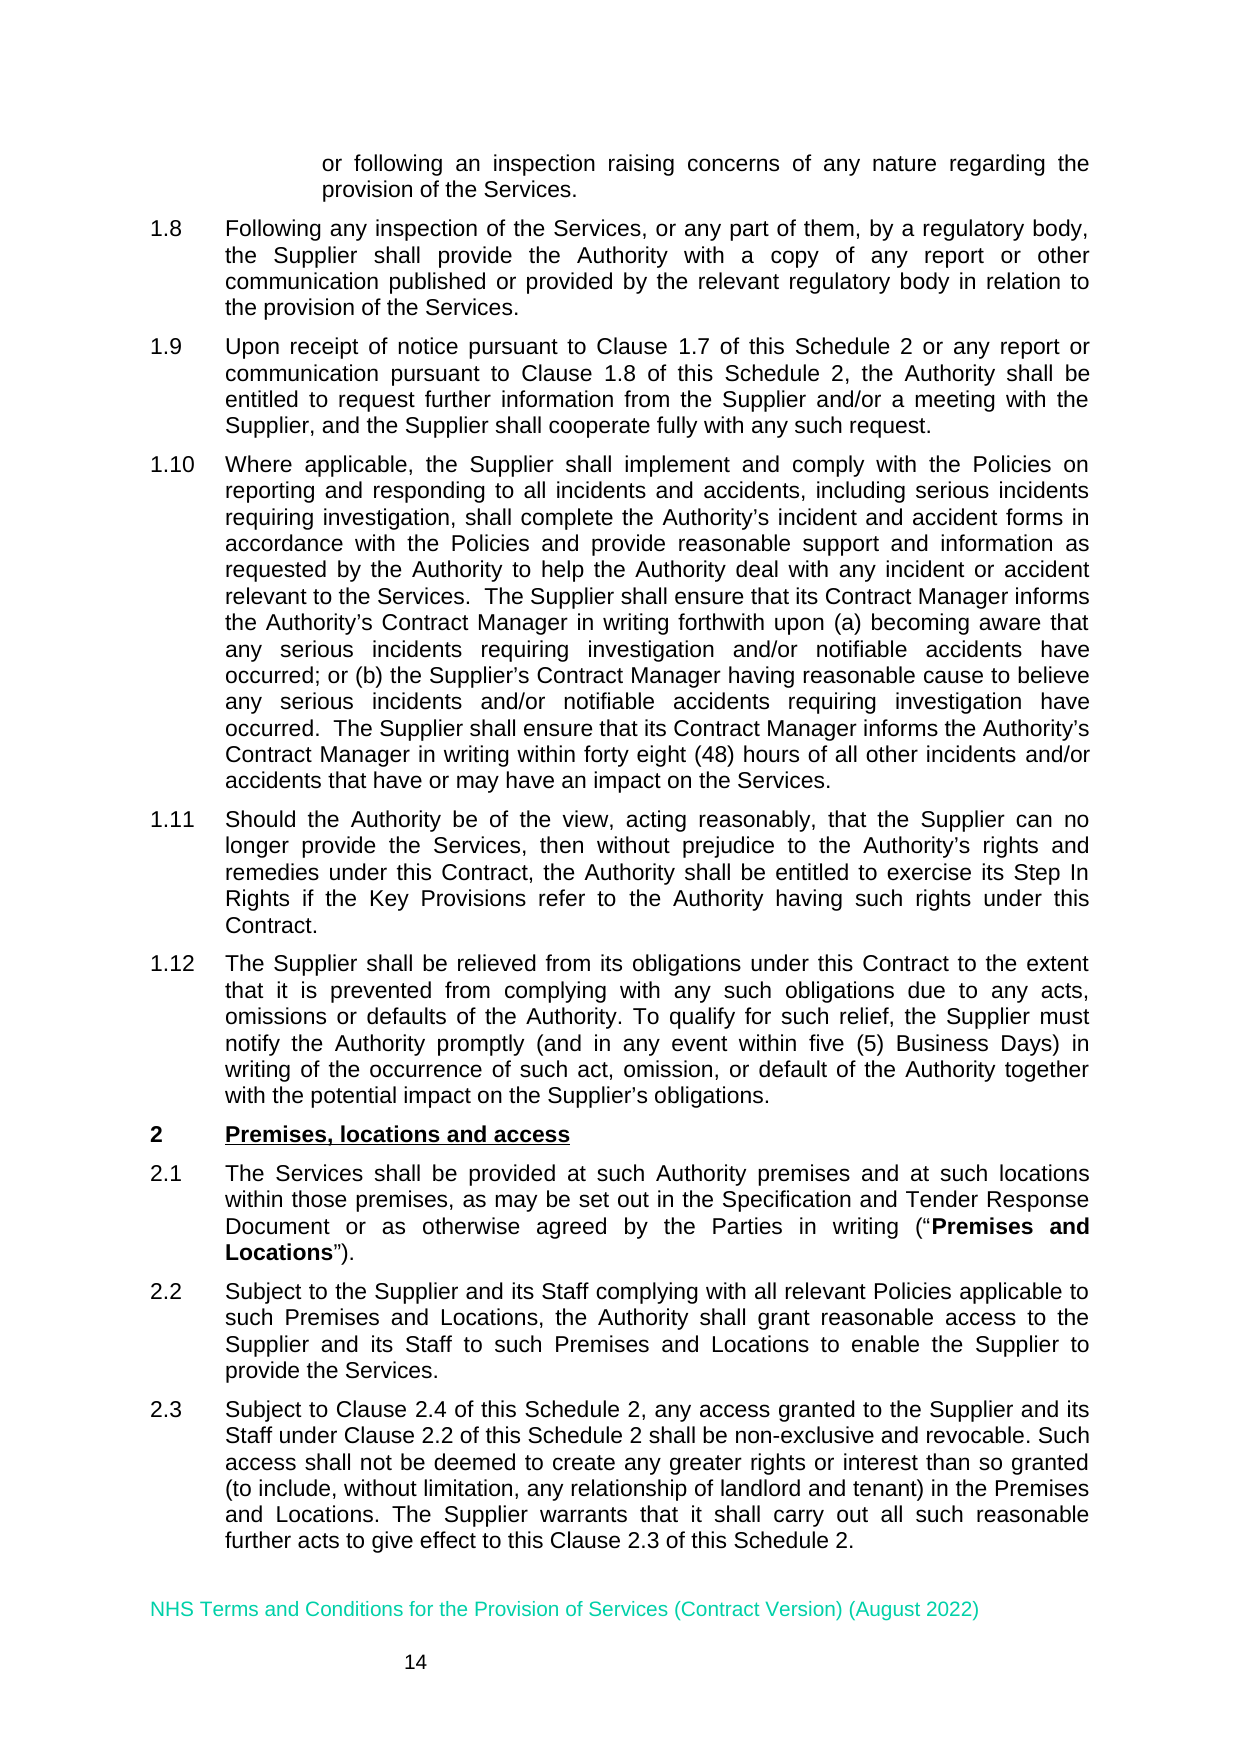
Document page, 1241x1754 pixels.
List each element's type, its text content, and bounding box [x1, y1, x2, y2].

subtitle Following any inspection of the Services, or any part of them, by a regulatory body, the Supplier shall provide the Authority with a copy of any report or other communication published or provided by the relevant regulatory body in relation to the provision of the Services. [150, 215, 1090, 321]
subtitle The Supplier shall be relieved from its obligations under this Contract to the extent that it is prevented from complying with any such obligations due to any acts, omissions or defaults of the Authority. To qualify for such relief, the Supplier must notify the Authority promptly (and in any event within five (5) Business Days) in writing of the occurrence of such act, omission, or default of the Authority together with the potential impact on the Supplier’s obligations. [150, 950, 1090, 1108]
subtitle Where applicable, the Supplier shall implement and comply with the Policies on reporting and responding to all incidents and accidents, including serious incidents requiring investigation, shall complete the Authority’s incident and accident forms in accordance with the Policies and provide reasonable support and information as requested by the Authority to help the Authority deal with any incident or accident relevant to the Services. The Supplier shall ensure that its Contract Manager informs the Authority’s Contract Manager in writing forthwith upon (a) becoming aware that any serious incidents requiring investigation and/or notifiable accidents have occurred; or (b) the Supplier’s Contract Manager having reasonable cause to believe any serious incidents and/or notifiable accidents requiring investigation have occurred. The Supplier shall ensure that its Contract Manager informs the Authority’s Contract Manager in writing within forty eight (48) hours of all other incidents and/or accidents that have or may have an impact on the Services. [150, 451, 1090, 794]
subtitle Subject to the Supplier and its Staff complying with all relevant Policies applicable to such Premises and Locations, the Authority shall grant reasonable access to the Supplier and its Staff to such Premises and Locations to enable the Supplier to provide the Services. [150, 1278, 1090, 1383]
subtitle The Services shall be provided at such Authority premises and at such locations within those premises, as may be set out in the Specification and Tender Response Document or as otherwise agreed by the Parties in writing (“Premises and Locations”). [150, 1160, 1090, 1265]
subtitle Subject to Clause 2.4 of this Schedule 2, any access granted to the Supplier and its Staff under Clause 2.2 of this Schedule 2 shall be non-exclusive and revocable. Such access shall not be deemed to create any greater rights or interest than so granted (to include, without limitation, any relationship of landlord and tenant) in the Premises and Locations. The Supplier warrants that it shall carry out all such reasonable further acts to give effect to this Clause 2.3 of this Schedule 2. [150, 1396, 1090, 1554]
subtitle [209, 150, 1090, 203]
subtitle Upon receipt of notice pursuant to Clause 1.7 of this Schedule 2 or any report or communication pursuant to Clause 1.8 of this Schedule 2, the Authority shall be entitled to request further information from the Supplier and/or a meeting with the Supplier, and the Supplier shall cooperate fully with any such request. [150, 333, 1090, 438]
subtitle Premises, locations and access [150, 1121, 1090, 1147]
subtitle Should the Authority be of the view, acting reasonably, that the Supplier can no longer provide the Services, then without prejudice to the Authority’s rights and remedies under this Contract, the Authority shall be entitled to exercise its Step In Rights if the Key Provisions refer to the Authority having such rights under this Contract. [150, 806, 1090, 938]
